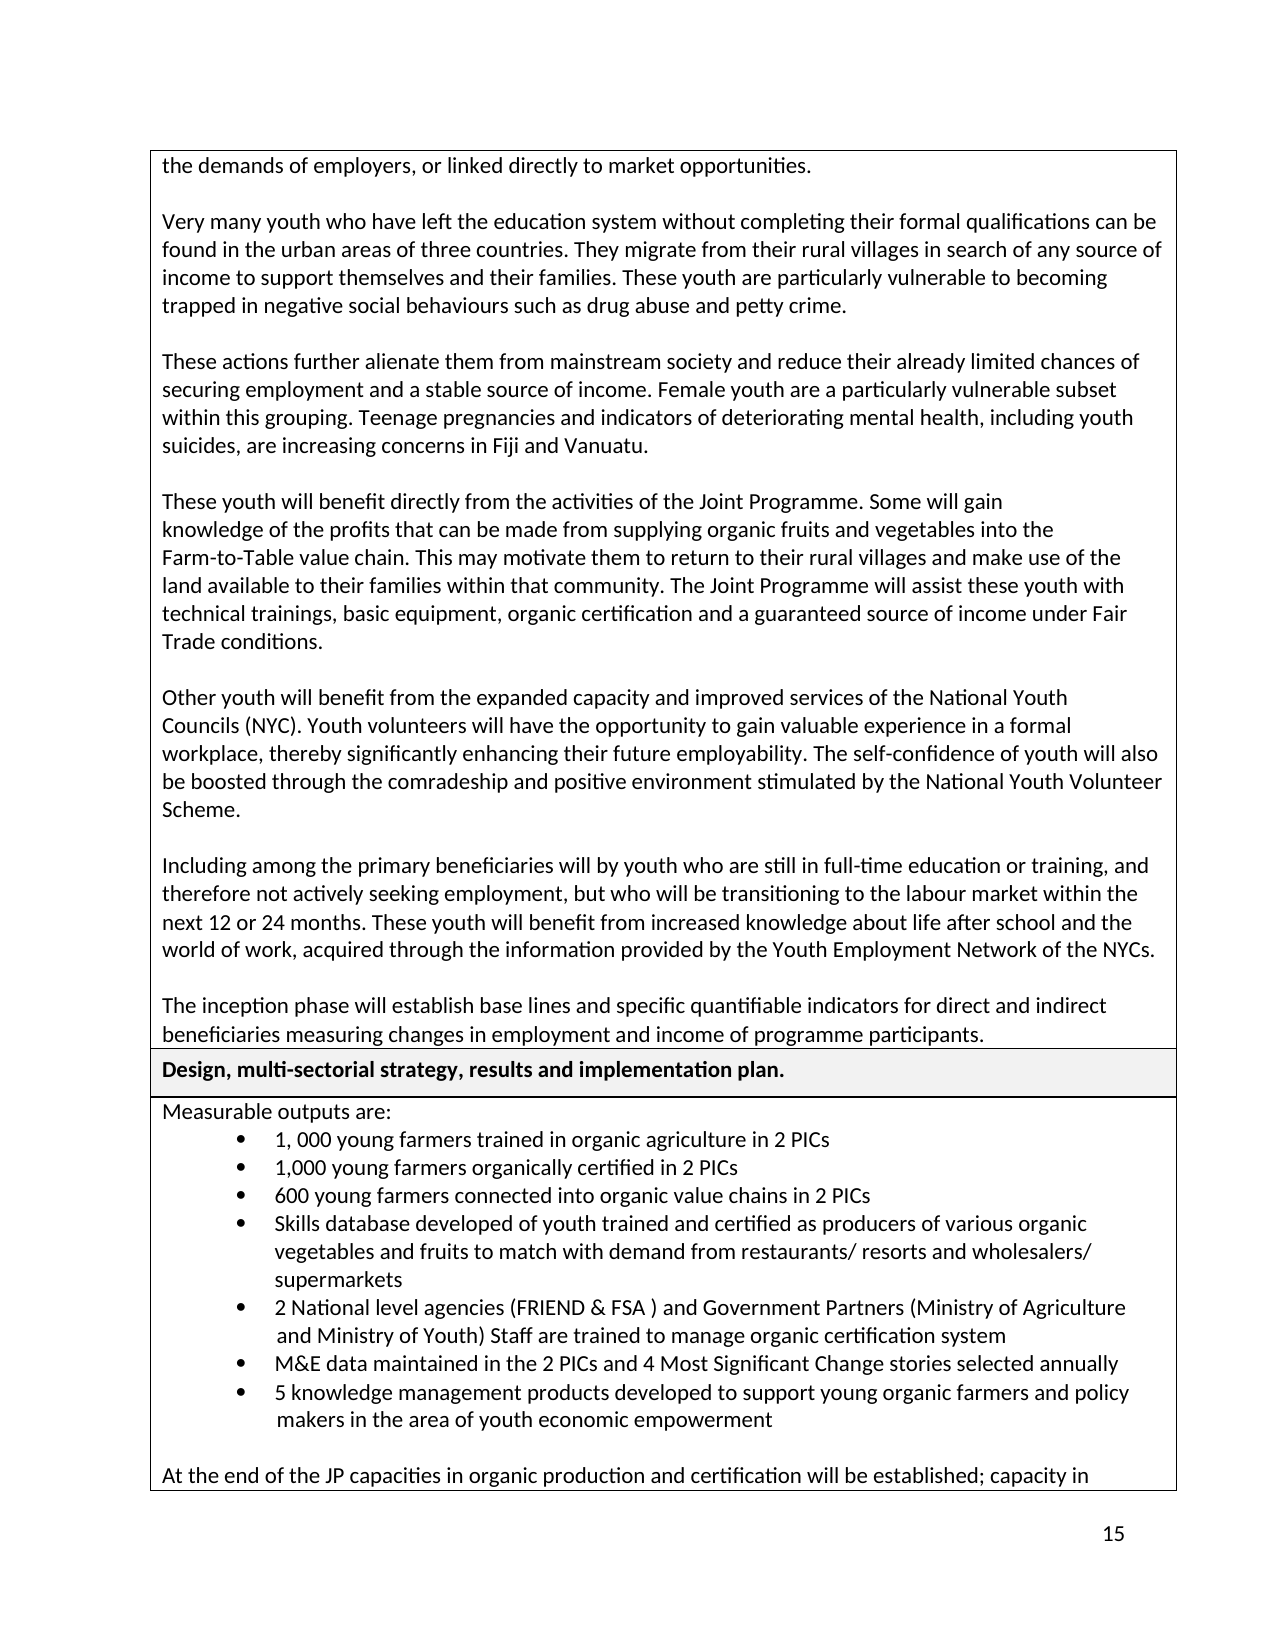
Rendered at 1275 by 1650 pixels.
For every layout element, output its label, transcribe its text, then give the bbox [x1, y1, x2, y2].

table_cell Design, multi-sectorial strategy, results and implementation plan. [151, 1049, 1176, 1096]
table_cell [151, 1098, 1176, 1490]
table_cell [151, 151, 1176, 1048]
